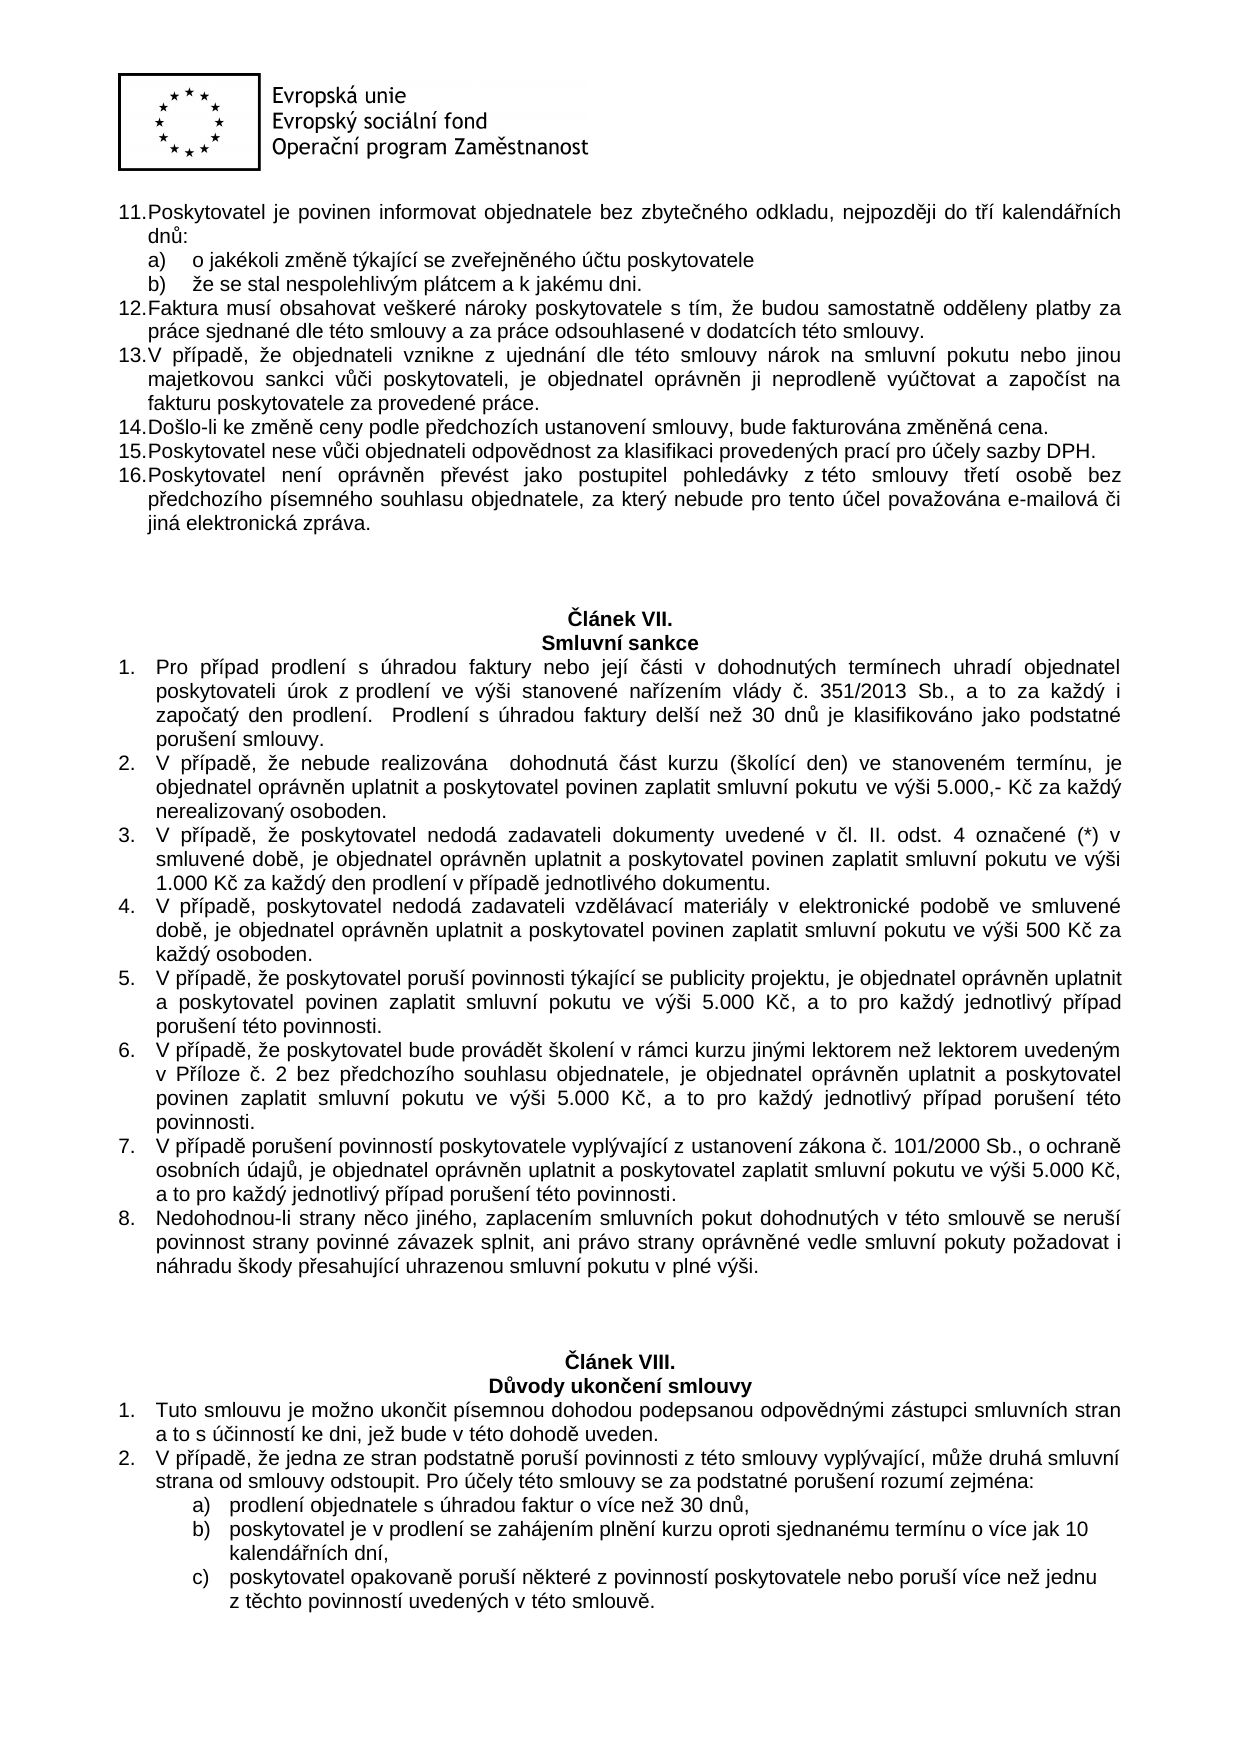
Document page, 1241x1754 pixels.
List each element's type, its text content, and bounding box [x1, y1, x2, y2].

text a) o jakékoli změně týkající se zveřejněného účtu poskytovatele [148, 247, 1122, 271]
list V případě porušení povinností poskytovatele vyplývající z ustanovení zákona č. 101/2000 Sb., o ochraně osobních údajů, je objednatel oprávněn uplatnit a poskytovatel zaplatit smluvní pokutu ve výši 5.000 Kč, a to pro každý jednotlivý případ porušení této povinnosti. [118, 1134, 1122, 1206]
list V případě, že poskytovatel poruší povinnosti týkající se publicity projektu, je objednatel oprávněn uplatnit a poskytovatel povinen zaplatit smluvní pokutu ve výši 5.000 Kč, a to pro každý jednotlivý případ porušení této povinnosti. [118, 966, 1122, 1038]
text Důvody ukončení smlouvy [118, 1373, 1122, 1397]
list V případě, že jedna ze stran podstatně poruší povinnosti z této smlouvy vyplývající, může druhá smluvní strana od smlouvy odstoupit. Pro účely této smlouvy se za podstatné porušení rozumí zejména: [118, 1445, 1122, 1493]
list V případě, že poskytovatel bude provádět školení v rámci kurzu jinými lektorem než lektorem uvedeným v Příloze č. 2 bez předchozího souhlasu objednatele, je objednatel oprávněn uplatnit a poskytovatel povinen zaplatit smluvní pokutu ve výši 5.000 Kč, a to pro každý jednotlivý případ porušení této povinnosti. [118, 1038, 1122, 1134]
text Článek VIII. [118, 1349, 1122, 1373]
list V případě, že poskytovatel nedodá zadavateli dokumenty uvedené v čl. II. odst. 4 označené (*) v smluvené době, je objednatel oprávněn uplatnit a poskytovatel povinen zaplatit smluvní pokutu ve výši 1.000 Kč za každý den prodlení v případě jednotlivého dokumentu. [118, 822, 1122, 894]
list prodlení objednatele s úhradou faktur o více než 30 dnů, [192, 1493, 1122, 1517]
list Poskytovatel není oprávněn převést jako postupitel pohledávky z této smlouvy třetí osobě bez předchozího písemného souhlasu objednatele, za který nebude pro tento účel považována e-mailová či jiná elektronická zpráva. [118, 463, 1122, 535]
list Poskytovatel je povinen informovat objednatele bez zbytečného odkladu, nejpozději do tří kalendářních dnů: [118, 199, 1122, 247]
list Došlo-li ke změně ceny podle předchozích ustanovení smlouvy, bude fakturována změněná cena. [118, 415, 1122, 439]
list poskytovatel opakovaně poruší některé z povinností poskytovatele nebo poruší více než jednu z těchto povinností uvedených v této smlouvě. [192, 1565, 1122, 1613]
list V případě, že nebude realizována dohodnutá část kurzu (školící den) ve stanoveném termínu, je objednatel oprávněn uplatnit a poskytovatel povinen zaplatit smluvní pokutu ve výši 5.000,- Kč za každý nerealizovaný osoboden. [118, 751, 1122, 822]
text b) že se stal nespolehlivým plátcem a k jakému dni. [148, 271, 1122, 295]
subtitle Článek VII. [118, 607, 1122, 631]
list V případě, poskytovatel nedodá zadavateli vzdělávací materiály v elektronické podobě ve smluvené době, je objednatel oprávněn uplatnit a poskytovatel povinen zaplatit smluvní pokutu ve výši 500 Kč za každý osoboden. [118, 894, 1122, 966]
picture [118, 73, 589, 171]
list Pro případ prodlení s úhradou faktury nebo její části v dohodnutých termínech uhradí objednatel poskytovateli úrok z prodlení ve výši stanovené nařízením vlády č. 351/2013 Sb., a to za každý i započatý den prodlení. Prodlení s úhradou faktury delší než 30 dnů je klasifikováno jako podstatné porušení smlouvy. [118, 655, 1122, 751]
list V případě, že objednateli vznikne z ujednání dle této smlouvy nárok na smluvní pokutu nebo jinou majetkovou sankci vůči poskytovateli, je objednatel oprávněn ji neprodleně vyúčtovat a započíst na fakturu poskytovatele za provedené práce. [118, 343, 1122, 415]
list Poskytovatel nese vůči objednateli odpovědnost za klasifikaci provedených prací pro účely sazby DPH. [118, 439, 1122, 463]
subtitle Smluvní sankce [118, 631, 1122, 655]
list Nedohodnou-li strany něco jiného, zaplacením smluvních pokut dohodnutých v této smlouvě se neruší povinnost strany povinné závazek splnit, ani právo strany oprávněné vedle smluvní pokuty požadovat i náhradu škody přesahující uhrazenou smluvní pokutu v plné výši. [118, 1206, 1122, 1278]
list Tuto smlouvu je možno ukončit písemnou dohodou podepsanou odpovědnými zástupci smluvních stran a to s účinností ke dni, jež bude v této dohodě uveden. [118, 1397, 1122, 1445]
list poskytovatel je v prodlení se zahájením plnění kurzu oproti sjednanému termínu o více jak 10 kalendářních dní, [192, 1517, 1122, 1565]
list Faktura musí obsahovat veškeré nároky poskytovatele s tím, že budou samostatně odděleny platby za práce sjednané dle této smlouvy a za práce odsouhlasené v dodatcích této smlouvy. [118, 295, 1122, 343]
